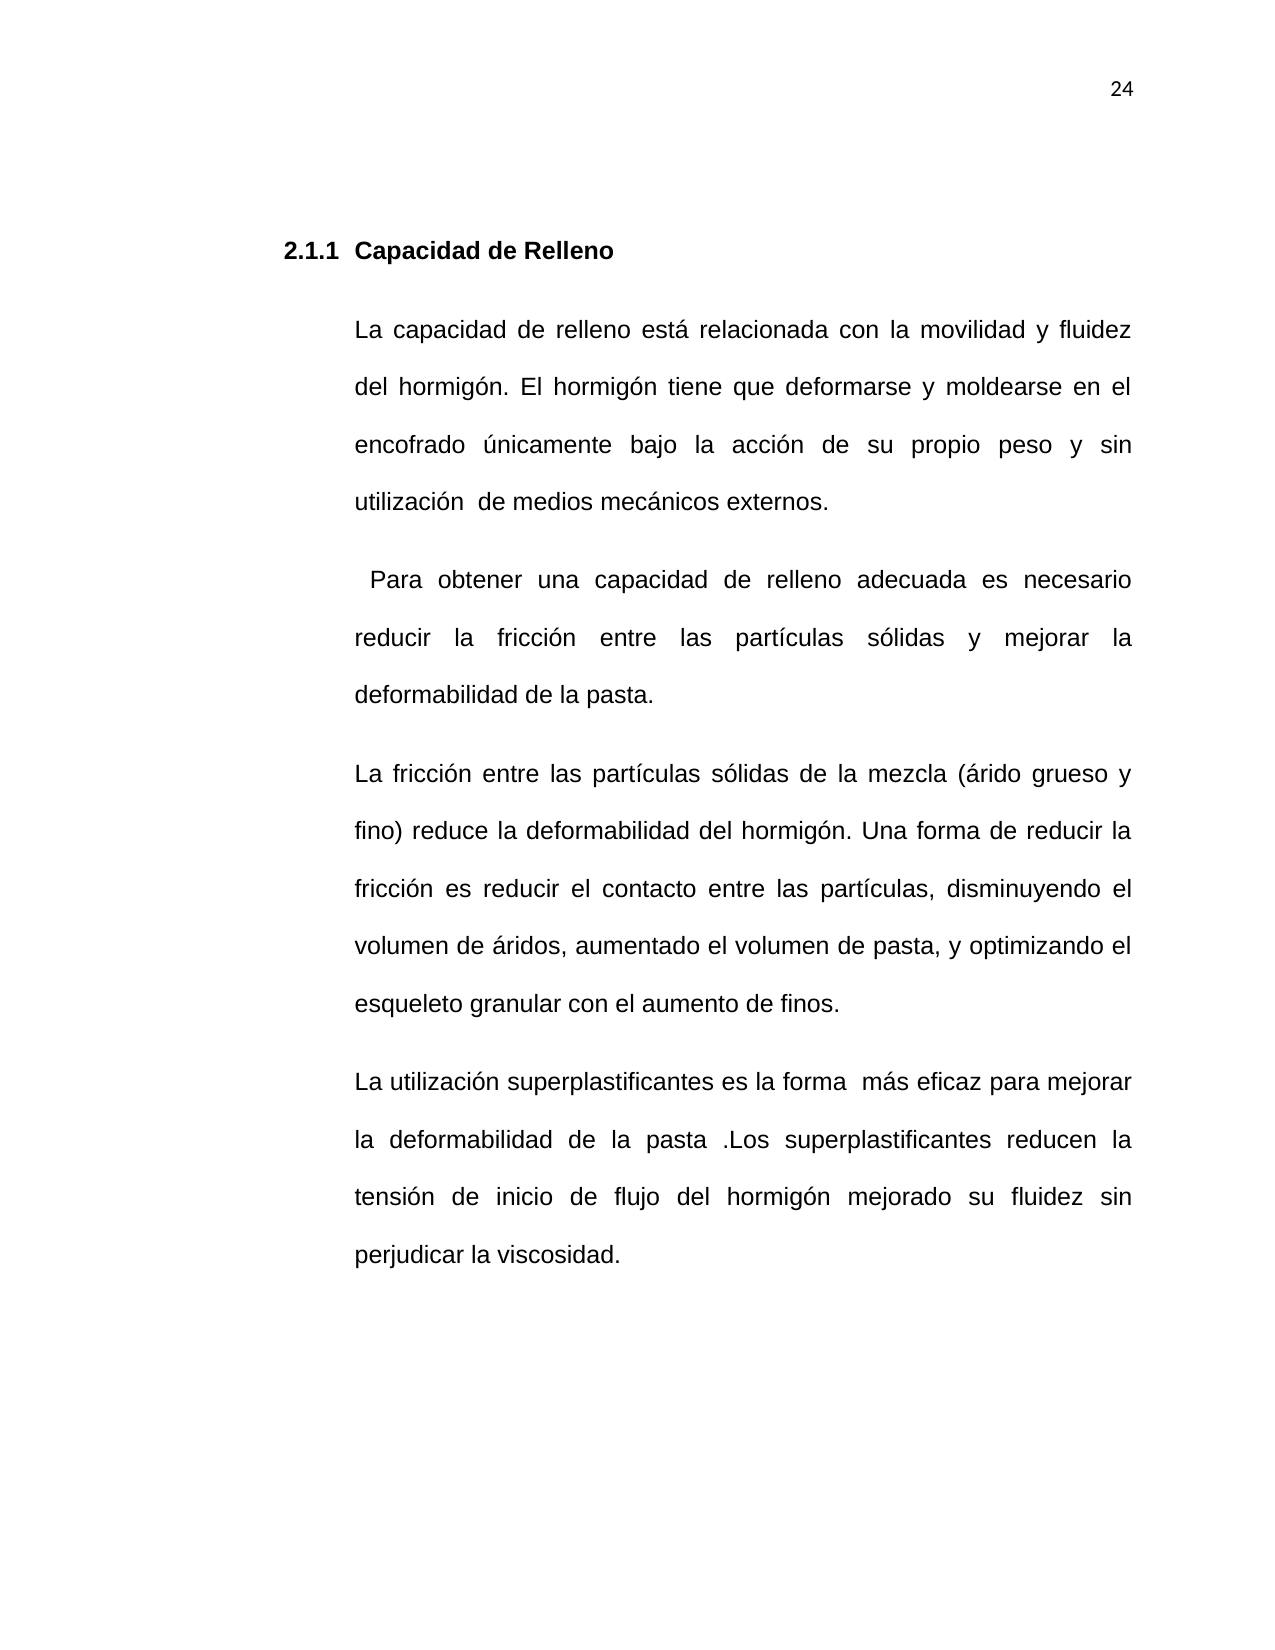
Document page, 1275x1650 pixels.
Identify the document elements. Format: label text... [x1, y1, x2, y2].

list Capacidad de Relleno [283, 236, 1133, 265]
text Para obtener una capacidad de relleno adecuada es necesario reducir la fricción entre las partículas sólidas y mejorar la deformabilidad de la pasta. [354, 565, 1133, 709]
text La utilización superplastificantes es la forma más eficaz para mejorar la deformabilidad de la pasta .Los superplastificantes reducen la tensión de inicio de flujo del hormigón mejorado su fluidez sin perjudicar la viscosidad. [354, 1067, 1133, 1268]
text La capacidad de relleno está relacionada con la movilidad y fluidez del hormigón. El hormigón tiene que deformarse y moldearse en el encofrado únicamente bajo la acción de su propio peso y sin utilización de medios mecánicos externos. [354, 314, 1133, 516]
text La fricción entre las partículas sólidas de la mezcla (árido grueso y fino) reduce la deformabilidad del hormigón. Una forma de reducir la fricción es reducir el contacto entre las partículas, disminuyendo el volumen de áridos, aumentado el volumen de pasta, y optimizando el esqueleto granular con el aumento de finos. [354, 759, 1133, 1017]
